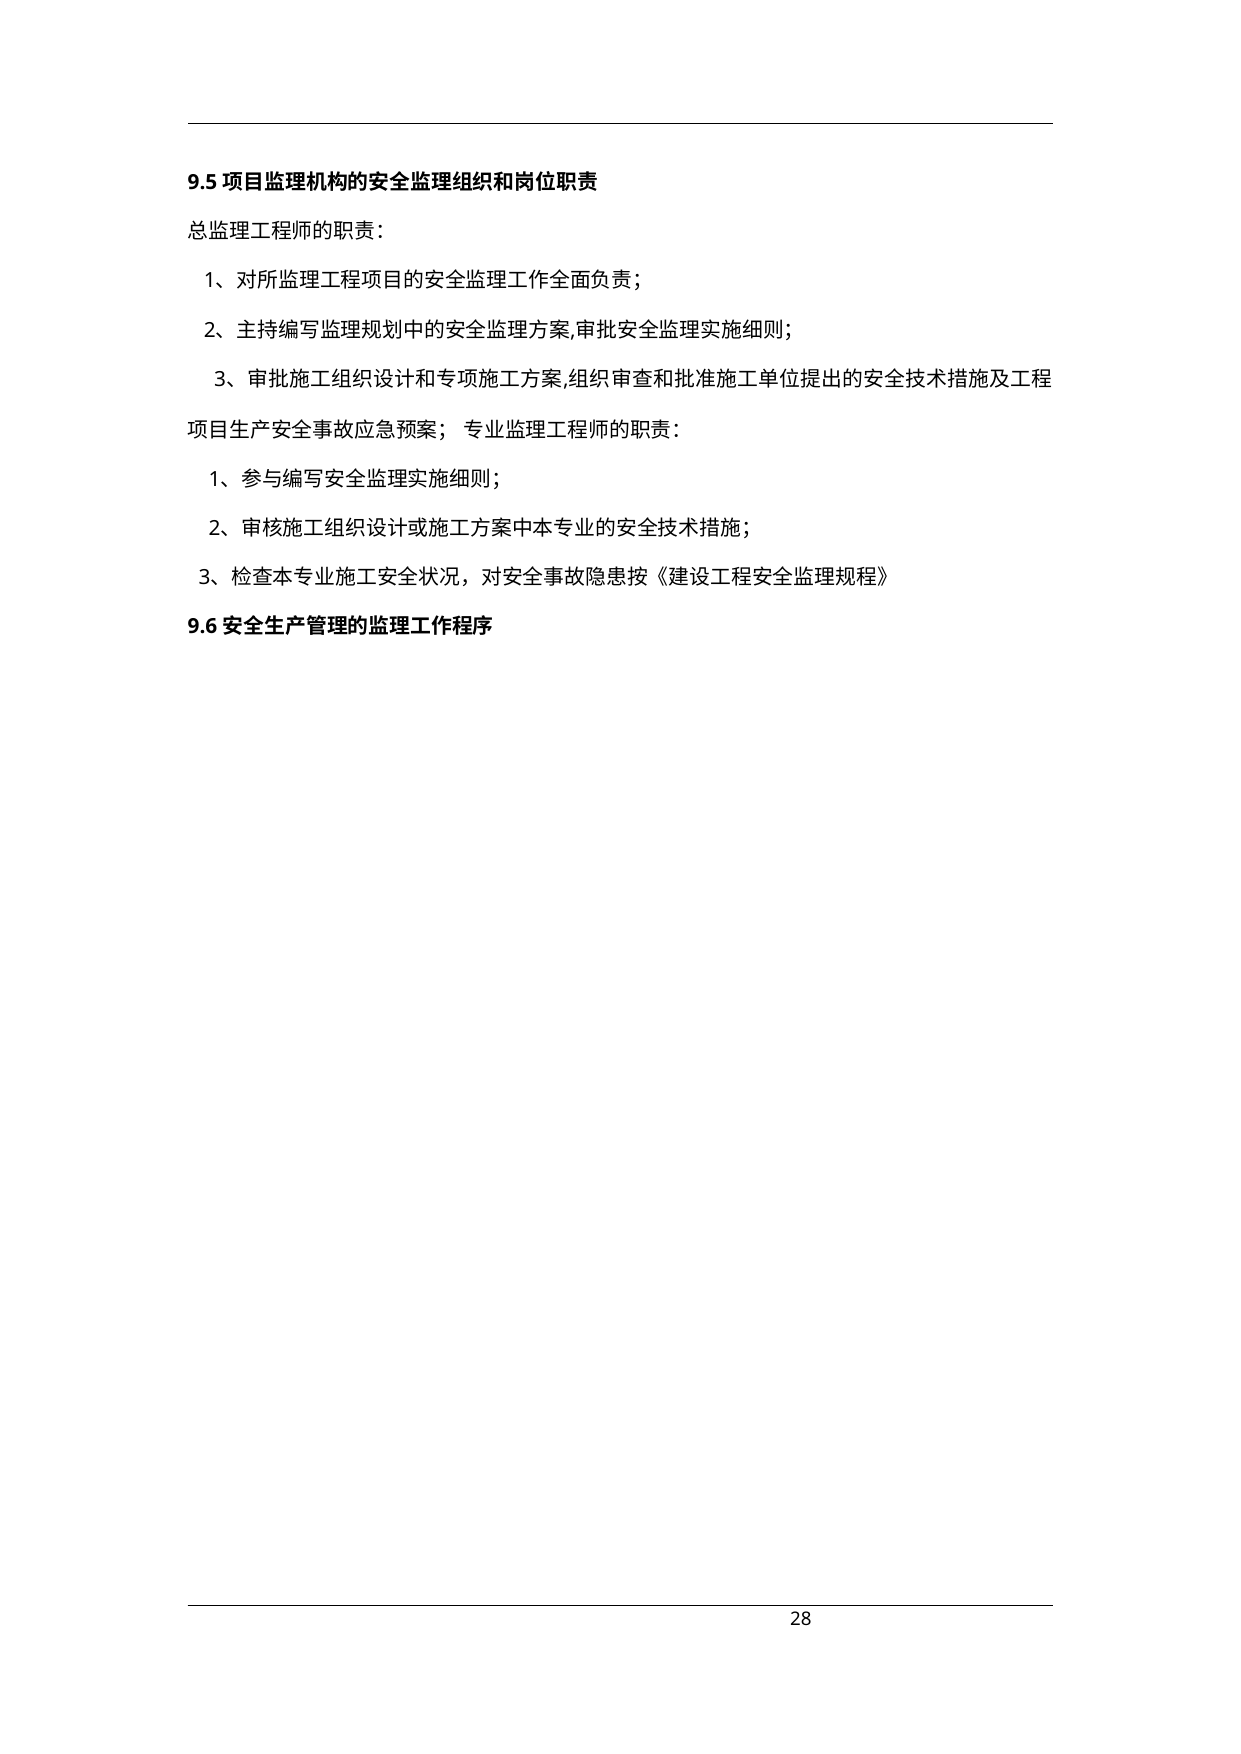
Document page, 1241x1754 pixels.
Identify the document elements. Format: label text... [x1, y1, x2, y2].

text 2、审核施工组织设计或施工方案中本专业的安全技术措施； [187, 509, 1053, 543]
subtitle 9.6 安全生产管理的监理工作程序 [187, 607, 1053, 641]
text 1、参与编写安全监理实施细则； [187, 460, 1053, 494]
text 2、主持编写监理规划中的安全监理方案,审批安全监理实施细则； [187, 311, 1053, 345]
text 总监理工程师的职责： [187, 213, 1053, 247]
text 3、审批施工组织设计和专项施工方案,组织审查和批准施工单位提出的安全技术措施及工程项目生产安全事故应急预案； 专业监理工程师的职责： [187, 360, 1053, 445]
text 1、对所监理工程项目的安全监理工作全面负责； [187, 262, 1053, 296]
subtitle 9.5 项目监理机构的安全监理组织和岗位职责 [187, 164, 1053, 198]
text 3、检查本专业施工安全状况，对安全事故隐患按《建设工程安全监理规程》 [187, 558, 1053, 592]
